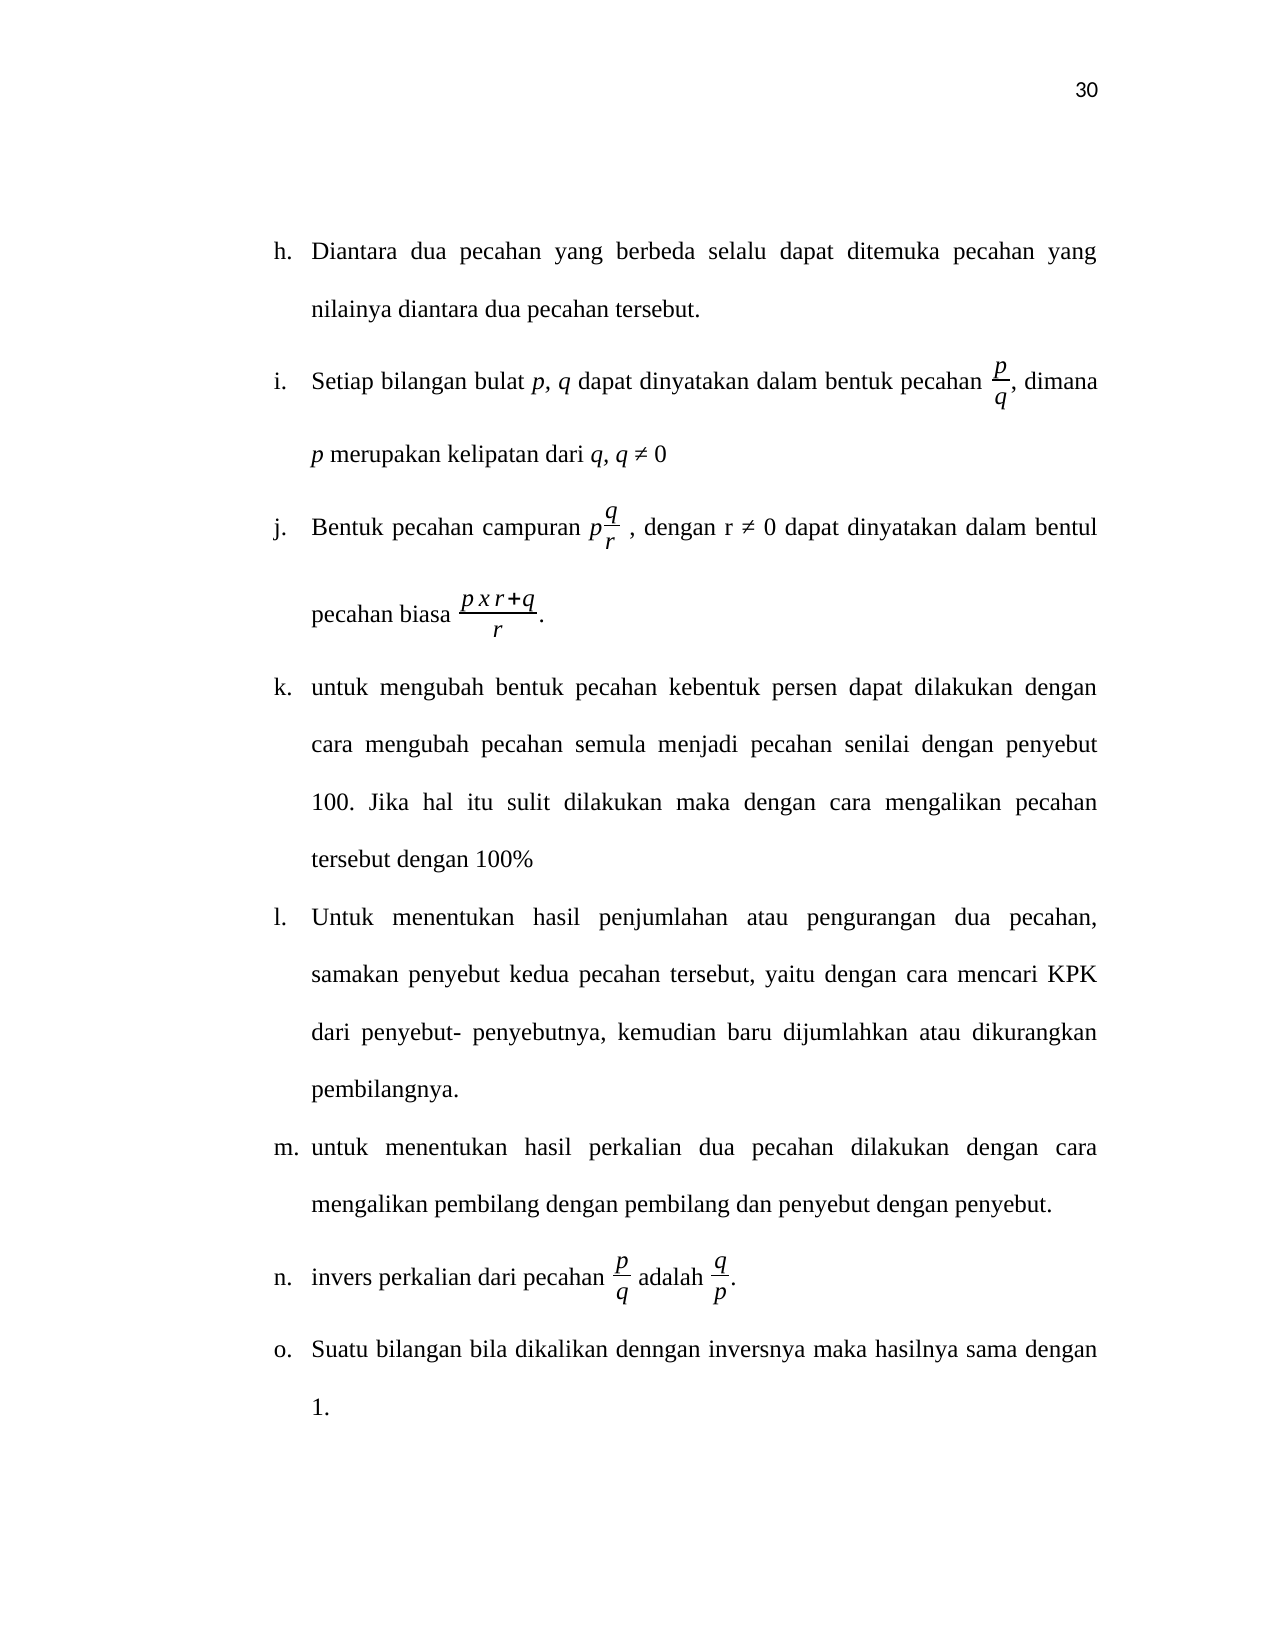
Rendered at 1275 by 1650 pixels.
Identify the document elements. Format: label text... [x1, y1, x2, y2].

list untuk mengubah bentuk pecahan kebentuk persen dapat dilakukan dengan cara mengubah pecahan semula menjadi pecahan senilai dengan penyebut 100. Jika hal itu sulit dilakukan maka dengan cara mengalikan pecahan tersebut dengan 100% [274, 672, 1098, 873]
list Suatu bilangan bila dikalikan denngan inversnya maka hasilnya sama dengan 1. [274, 1334, 1098, 1421]
list Untuk menentukan hasil penjumlahan atau pengurangan dua pecahan, samakan penyebut kedua pecahan tersebut, yaitu dengan cara mencari KPK dari penyebut- penyebutnya, kemudian baru dijumlahkan atau dikurangkan pembilangnya. [274, 902, 1098, 1103]
list Setiap bilangan bulat p, q dapat dinyatakan dalam bentuk pecahan , dimana p merupakan kelipatan dari q, q ≠ 0 [274, 351, 1098, 468]
list Bentuk pecahan campuran p , dengan r ≠ 0 dapat dinyatakan dalam bentul pecahan biasa . [274, 496, 1098, 643]
list untuk menentukan hasil perkalian dua pecahan dilakukan dengan cara mengalikan pembilang dengan pembilang dan penyebut dengan penyebut. [274, 1132, 1098, 1218]
list Diantara dua pecahan yang berbeda selalu dapat ditemuka pecahan yang nilainya diantara dua pecahan tersebut. [274, 236, 1098, 322]
list invers perkalian dari pecahan adalah . [274, 1247, 1098, 1306]
